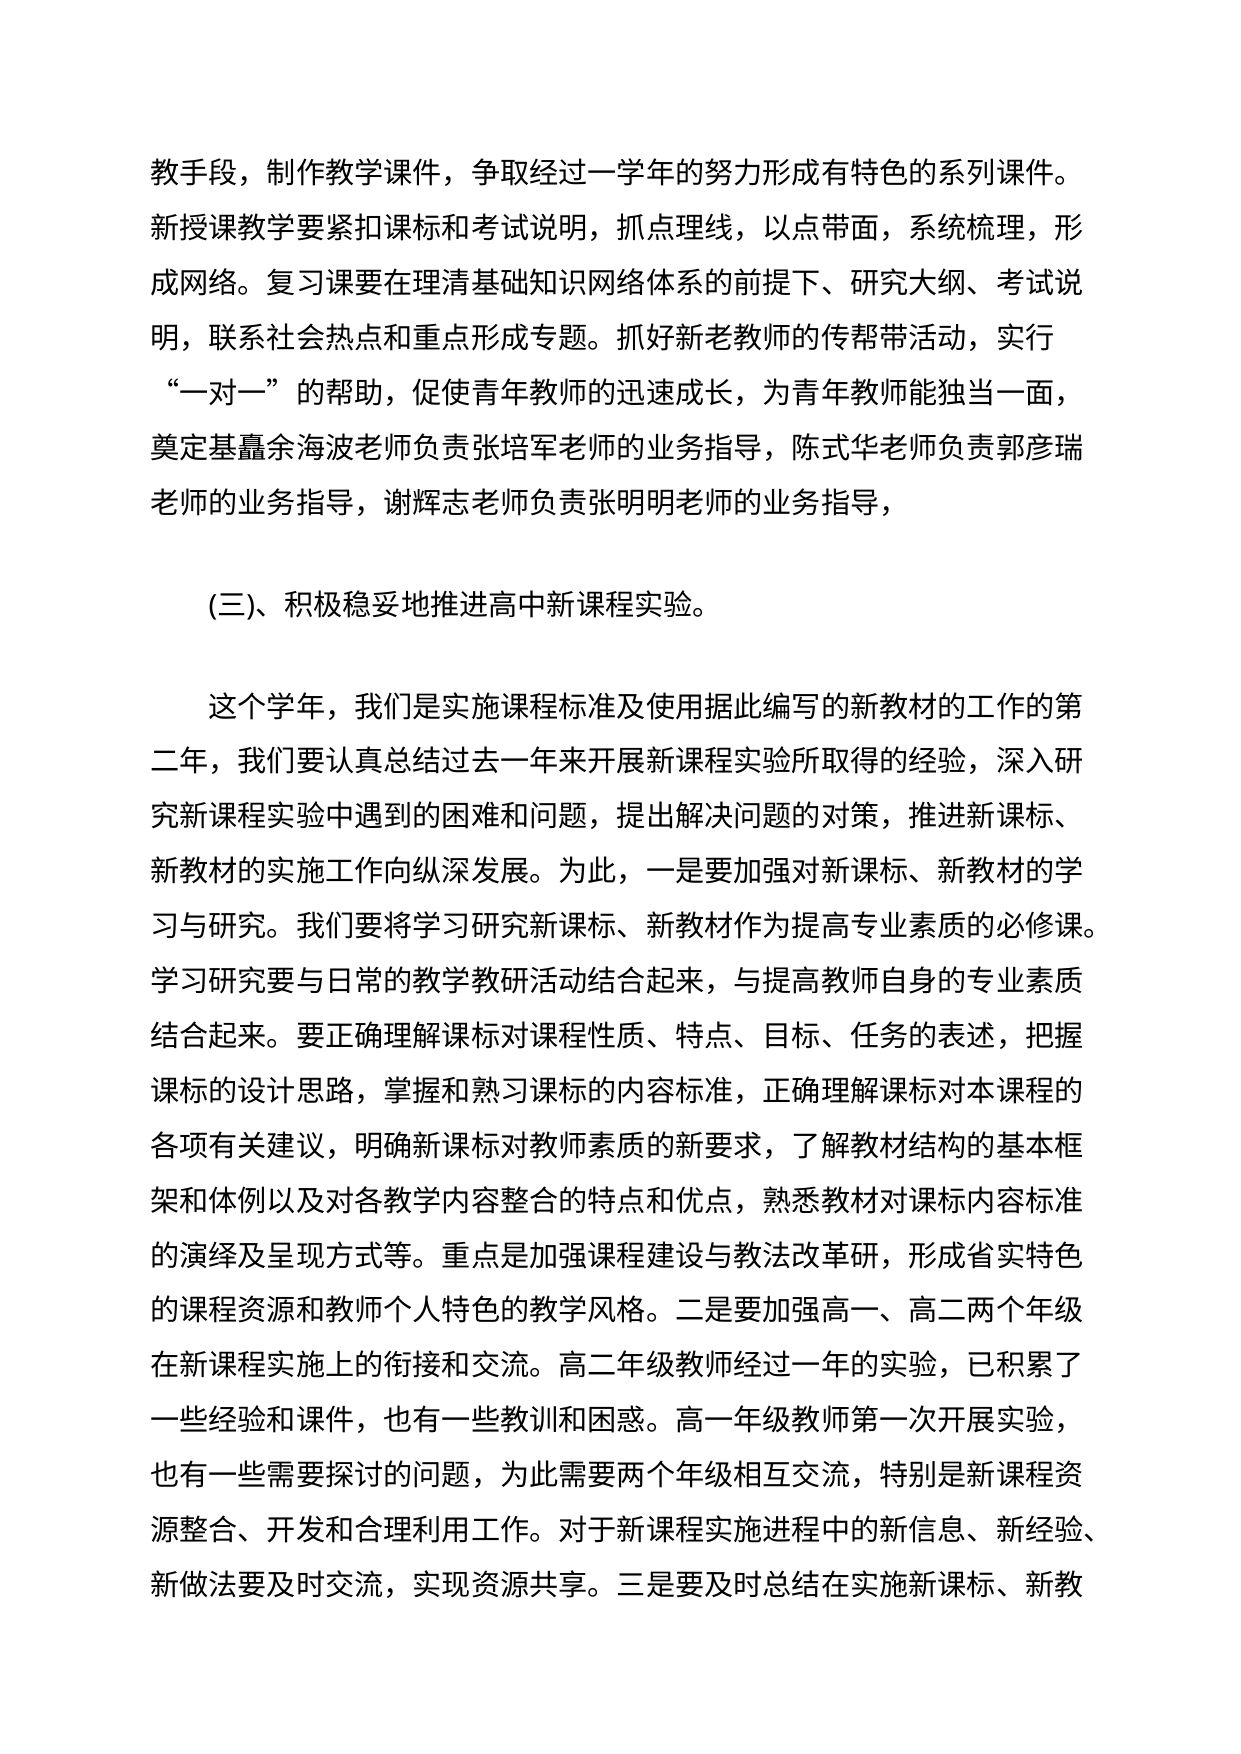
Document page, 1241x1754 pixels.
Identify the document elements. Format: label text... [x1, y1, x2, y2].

text (三)、积极稳妥地推进高中新课程实验。 [150, 581, 1090, 623]
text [150, 150, 1090, 522]
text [150, 683, 1090, 1604]
